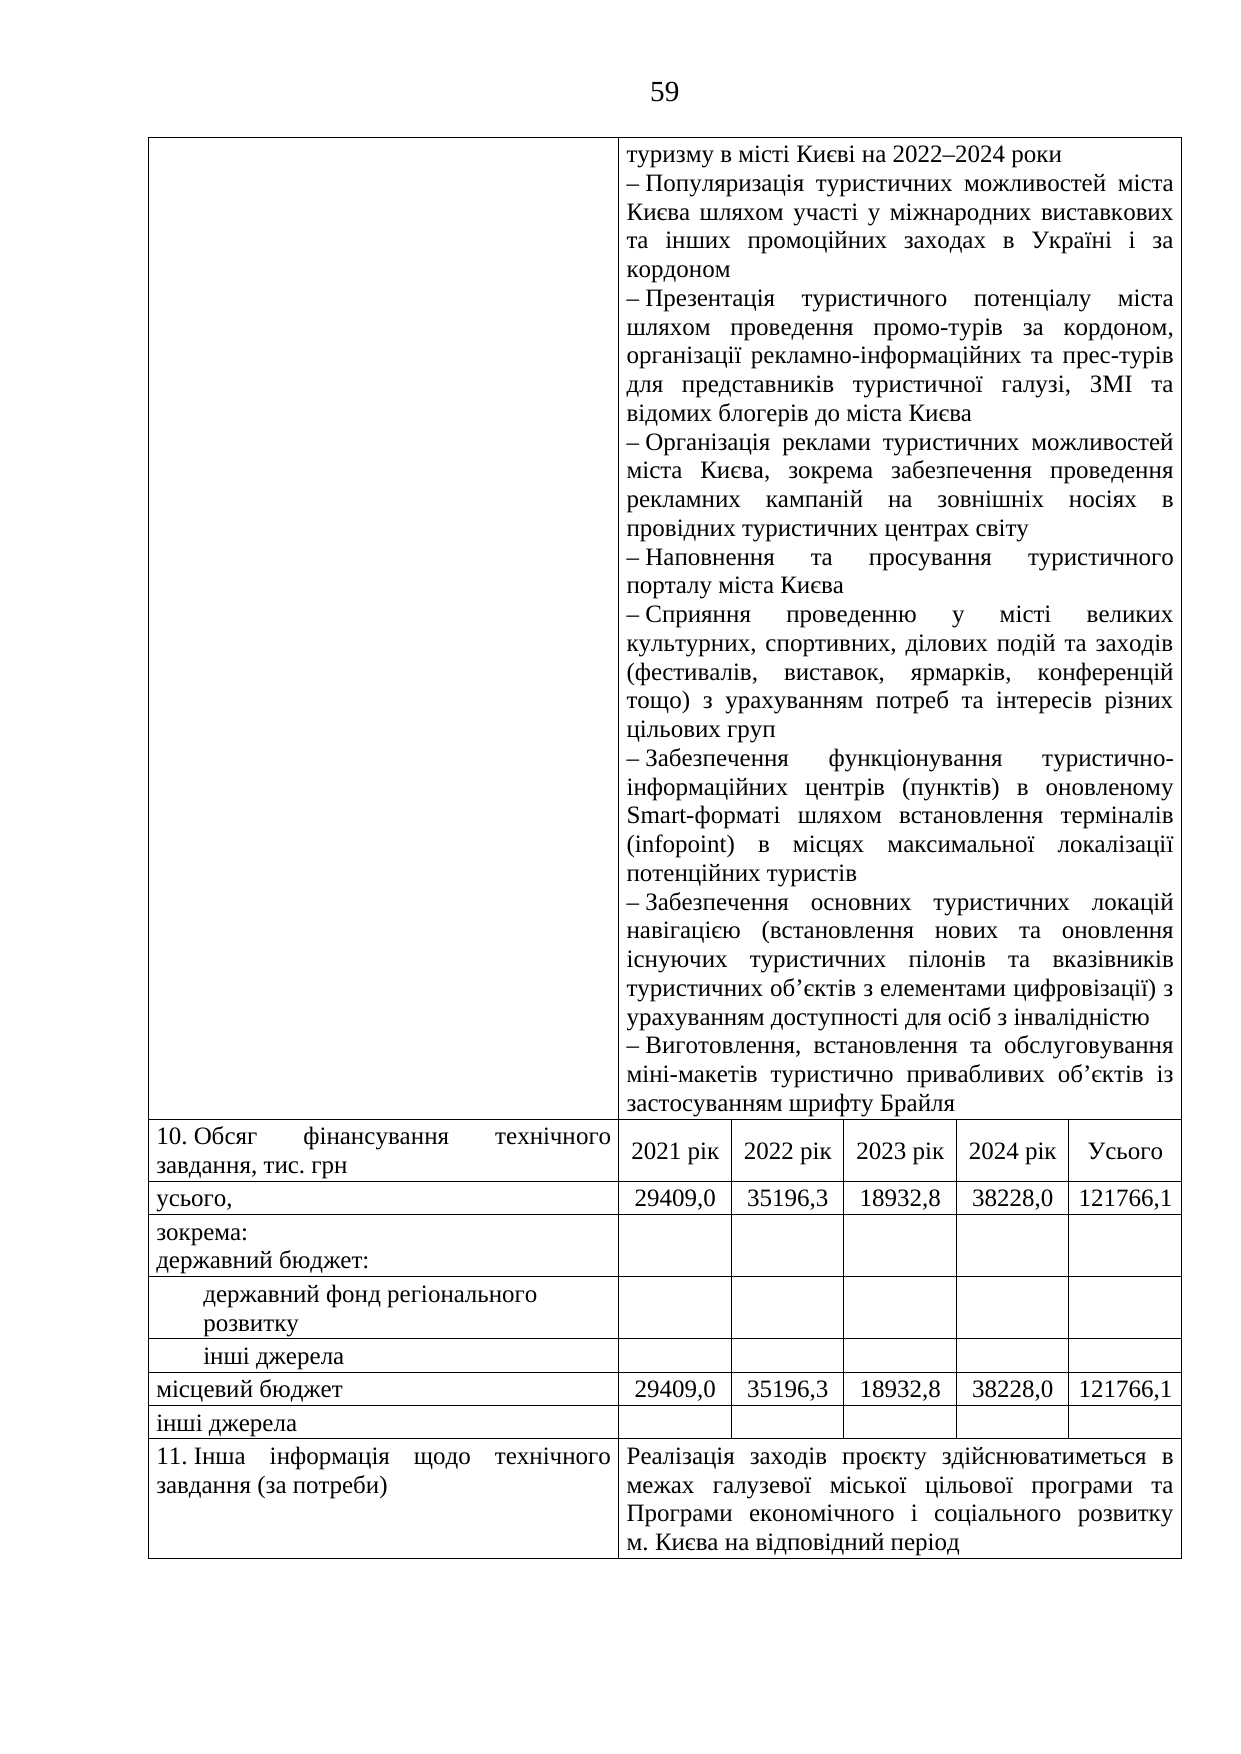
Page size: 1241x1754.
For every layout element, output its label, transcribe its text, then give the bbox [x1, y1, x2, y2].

table_cell [1069, 1215, 1181, 1276]
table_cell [149, 138, 618, 1119]
table_cell зокрема: державний бюджет: [149, 1215, 618, 1276]
table_cell [844, 1277, 956, 1338]
table_cell усього, [149, 1182, 618, 1214]
table_cell 2022 рік [732, 1120, 843, 1181]
table_cell [619, 1215, 731, 1276]
table_cell [844, 1215, 956, 1276]
table_cell [957, 1277, 1068, 1338]
table_cell 2023 рік [844, 1120, 956, 1181]
table_cell [957, 1215, 1068, 1276]
table_cell [732, 1277, 843, 1338]
table_cell місцевий бюджет [149, 1373, 618, 1405]
table_cell 2021 рік [619, 1120, 731, 1181]
table_cell 11. Інша інформація щодо технічного завдання (за потреби) [149, 1439, 618, 1558]
table_cell інші джерела [149, 1339, 618, 1372]
table_cell Реалізація заходів проєкту здійснюватиметься в межах галузевої міської цільової програми та Програми економічного і соціального розвитку м. Києва на відповідний період [619, 1439, 1181, 1558]
table_cell 2024 рік [957, 1120, 1068, 1181]
table_cell державний фонд регіонального розвитку [149, 1277, 618, 1338]
table_cell [732, 1215, 843, 1276]
table_cell [619, 1277, 731, 1338]
table_cell 10. Обсяг фінансування технічного завдання, тис. грн [149, 1120, 618, 1181]
table_cell інші джерела [149, 1406, 618, 1438]
table_cell Усього [1069, 1120, 1181, 1181]
table_cell [1069, 1277, 1181, 1338]
